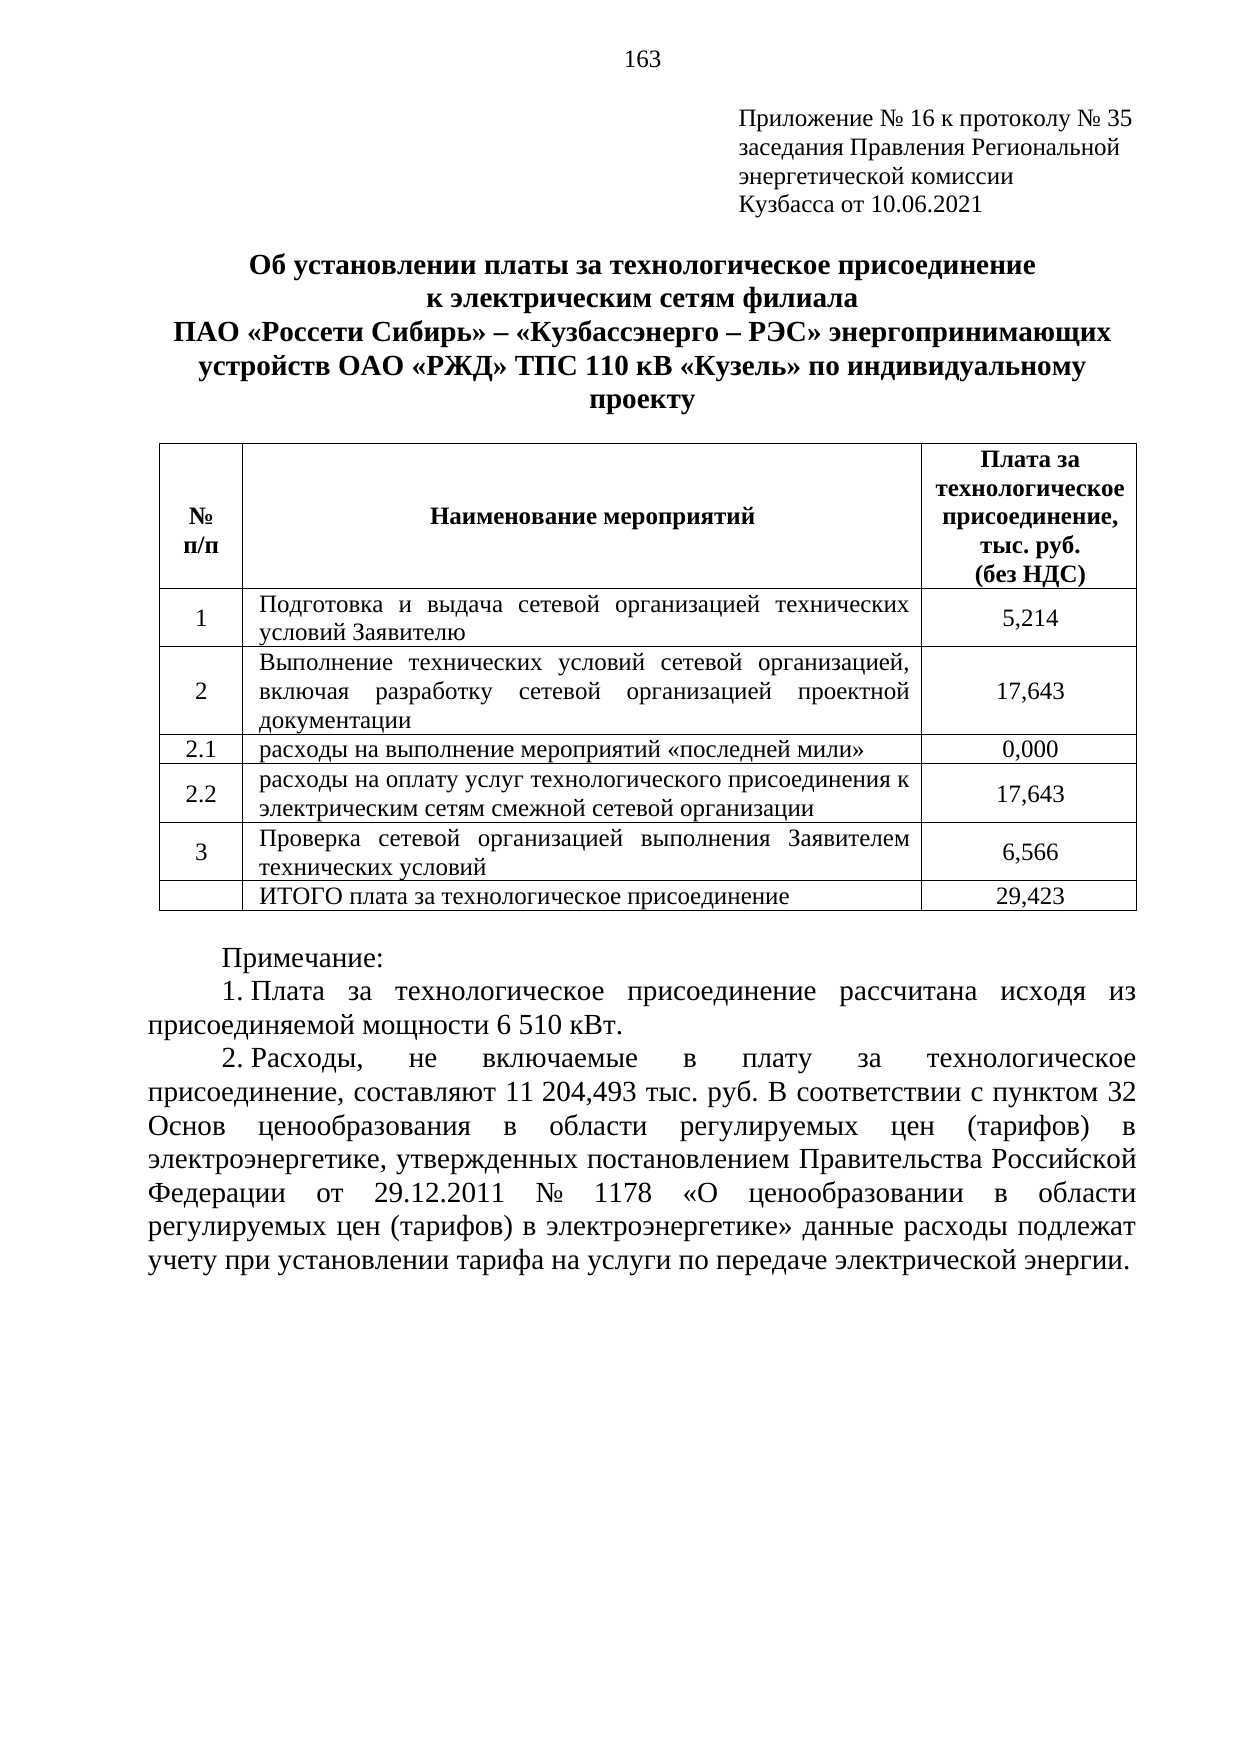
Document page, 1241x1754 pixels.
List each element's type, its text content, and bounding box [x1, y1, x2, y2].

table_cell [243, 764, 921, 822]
text Приложение № 16 к протоколу № 35 [48, 103, 1196, 132]
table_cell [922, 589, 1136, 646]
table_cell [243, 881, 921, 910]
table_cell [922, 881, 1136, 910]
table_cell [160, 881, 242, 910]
text Примечание: [148, 940, 1137, 973]
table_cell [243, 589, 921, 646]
text к электрическим сетям филиала ПАО «Россети Сибирь» – «Кузбассэнерго – РЭС» энергопринимающих устройств ОАО «РЖД» ТПС 110 кВ «Кузель» по индивидуальному проекту [148, 281, 1137, 415]
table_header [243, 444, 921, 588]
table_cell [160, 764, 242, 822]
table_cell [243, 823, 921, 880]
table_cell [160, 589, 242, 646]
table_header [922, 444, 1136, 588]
text 1. Плата за технологическое присоединение рассчитана исходя из присоединяемой мощности 6 510 кВт. [148, 973, 1137, 1041]
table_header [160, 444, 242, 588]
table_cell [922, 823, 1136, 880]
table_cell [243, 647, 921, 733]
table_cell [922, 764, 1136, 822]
text заседания Правления Региональной [48, 132, 1196, 161]
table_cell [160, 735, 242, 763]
text Об установлении платы за технологическое присоединение [148, 247, 1137, 281]
text Кузбасса от 10.06.2021 [48, 189, 1196, 218]
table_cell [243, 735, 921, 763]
text энергетической комиссии [48, 161, 1196, 189]
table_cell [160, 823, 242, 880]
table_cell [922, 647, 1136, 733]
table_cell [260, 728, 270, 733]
text 2. Расходы, не включаемые в плату за технологическое присоединение, составляют 11 204,493 тыс. руб. В соответствии с пунктом 32 Основ ценообразования в области регулируемых цен (тарифов) в электроэнергетике, утвержденных постановлением Правительства Российской Федерации от 29.12.2011 № 1178 «О ценообразовании в области регулируемых цен (тарифов) в электроэнергетике» данные расходы подлежат учету при установлении тарифа на услуги по передаче электрической энергии. [148, 1041, 1137, 1275]
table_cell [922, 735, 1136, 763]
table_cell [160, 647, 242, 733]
